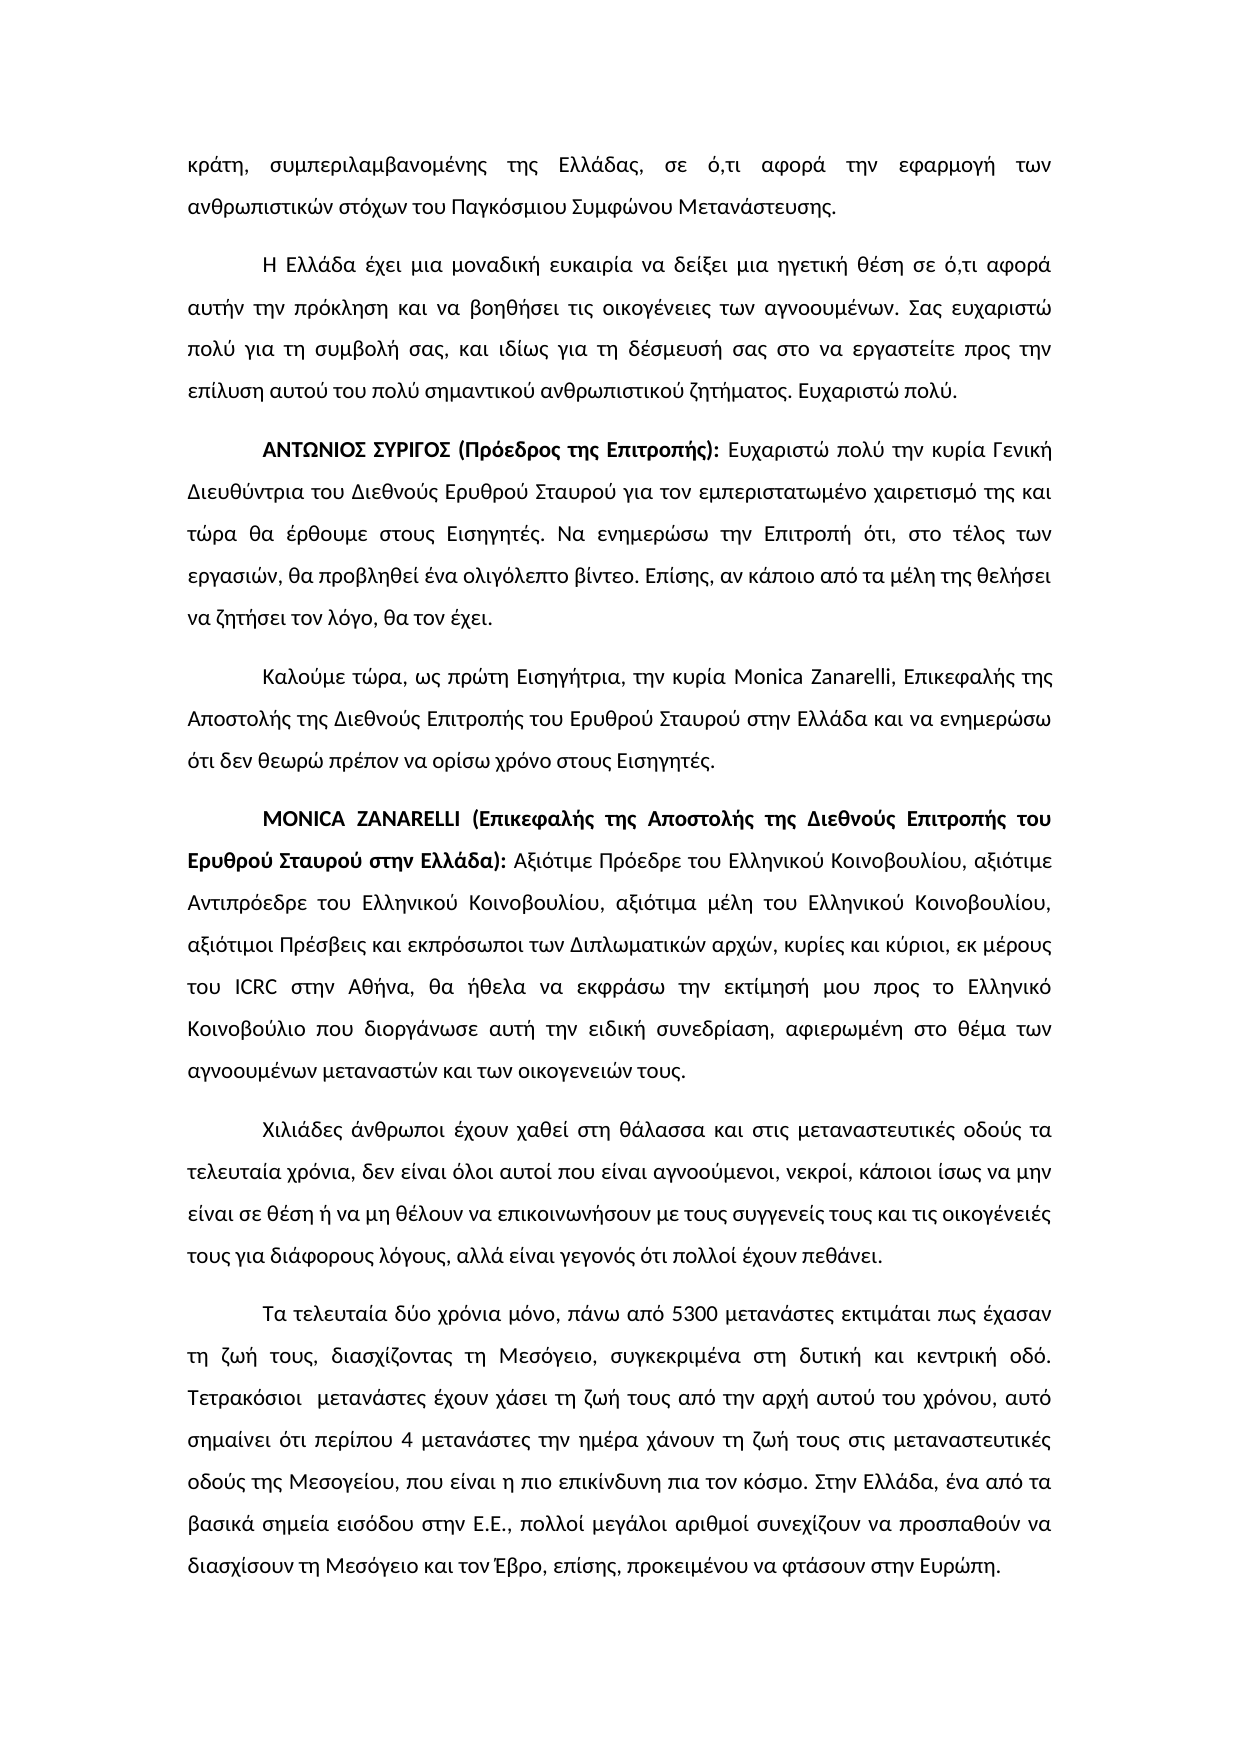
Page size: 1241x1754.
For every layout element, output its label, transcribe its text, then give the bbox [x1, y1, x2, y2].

text Η Ελλάδα έχει μια μοναδική ευκαιρία να δείξει μια ηγετική θέση σε ό,τι αφορά αυτήν την πρόκληση και να βοηθήσει τις οικογένειες των αγνοουμένων. Σας ευχαριστώ πολύ για τη συμβολή σας, και ιδίως για τη δέσμευσή σας στο να εργαστείτε προς την επίλυση αυτού του πολύ σημαντικού ανθρωπιστικού ζητήματος. Ευχαριστώ πολύ. [187, 251, 1053, 404]
text Καλούμε τώρα, ως πρώτη Εισηγήτρια, την κυρία Monica Zanarelli, Επικεφαλής της Αποστολής της Διεθνούς Επιτροπής του Ερυθρού Σταυρού στην Ελλάδα και να ενημερώσω ότι δεν θεωρώ πρέπον να ορίσω χρόνο στους Εισηγητές. [187, 662, 1053, 774]
text Τα τελευταία δύο χρόνια μόνο, πάνω από 5300 μετανάστες εκτιμάται πως έχασαν τη ζωή τους, διασχίζοντας τη Μεσόγειο, συγκεκριμένα στη δυτική και κεντρική οδό. Τετρακόσιοι μετανάστες έχουν χάσει τη ζωή τους από την αρχή αυτού του χρόνου, αυτό σημαίνει ότι περίπου 4 μετανάστες την ημέρα χάνουν τη ζωή τους στις μεταναστευτικές οδούς της Μεσογείου, που είναι η πιο επικίνδυνη πια τον κόσμο. Στην Ελλάδα, ένα από τα βασικά σημεία εισόδου στην Ε.Ε., πολλοί μεγάλοι αριθμοί συνεχίζουν να προσπαθούν να διασχίσουν τη Μεσόγειο και τον Έβρο, επίσης, προκειμένου να φτάσουν στην Ευρώπη. [187, 1299, 1053, 1579]
text Χιλιάδες άνθρωποι έχουν χαθεί στη θάλασσα και στις μεταναστευτικές οδούς τα τελευταία χρόνια, δεν είναι όλοι αυτοί που είναι αγνοούμενοι, νεκροί, κάποιοι ίσως να μην είναι σε θέση ή να μη θέλουν να επικοινωνήσουν με τους συγγενείς τους και τις οικογένειές τους για διάφορους λόγους, αλλά είναι γεγονός ότι πολλοί έχουν πεθάνει. [187, 1115, 1053, 1269]
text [187, 150, 1053, 220]
text MONICA ZANARELLI (Επικεφαλής της Αποστολής της Διεθνούς Επιτροπής του Ερυθρού Σταυρού στην Ελλάδα): Αξιότιμε Πρόεδρε του Ελληνικού Κοινοβουλίου, αξιότιμε Αντιπρόεδρε του Ελληνικού Κοινοβουλίου, αξιότιμα μέλη του Ελληνικού Κοινοβουλίου, αξιότιμοι Πρέσβεις και εκπρόσωποι των Διπλωματικών αρχών, κυρίες και κύριοι, εκ μέρους του ICRC στην Αθήνα, θα ήθελα να εκφράσω την εκτίμησή μου προς το Ελληνικό Κοινοβούλιο που διοργάνωσε αυτή την ειδική συνεδρίαση, αφιερωμένη στο θέμα των αγνοουμένων μεταναστών και των οικογενειών τους. [187, 804, 1053, 1084]
text ΑΝΤΩΝΙΟΣ ΣΥΡΙΓΟΣ (Πρόεδρος της Επιτροπής): Ευχαριστώ πολύ την κυρία Γενική Διευθύντρια του Διεθνούς Ερυθρού Σταυρού για τον εμπεριστατωμένο χαιρετισμό της και τώρα θα έρθουμε στους Εισηγητές. Να ενημερώσω την Επιτροπή ότι, στο τέλος των εργασιών, θα προβληθεί ένα ολιγόλεπτο βίντεο. Επίσης, αν κάποιο από τα μέλη της θελήσει να ζητήσει τον λόγο, θα τον έχει. [187, 435, 1053, 631]
